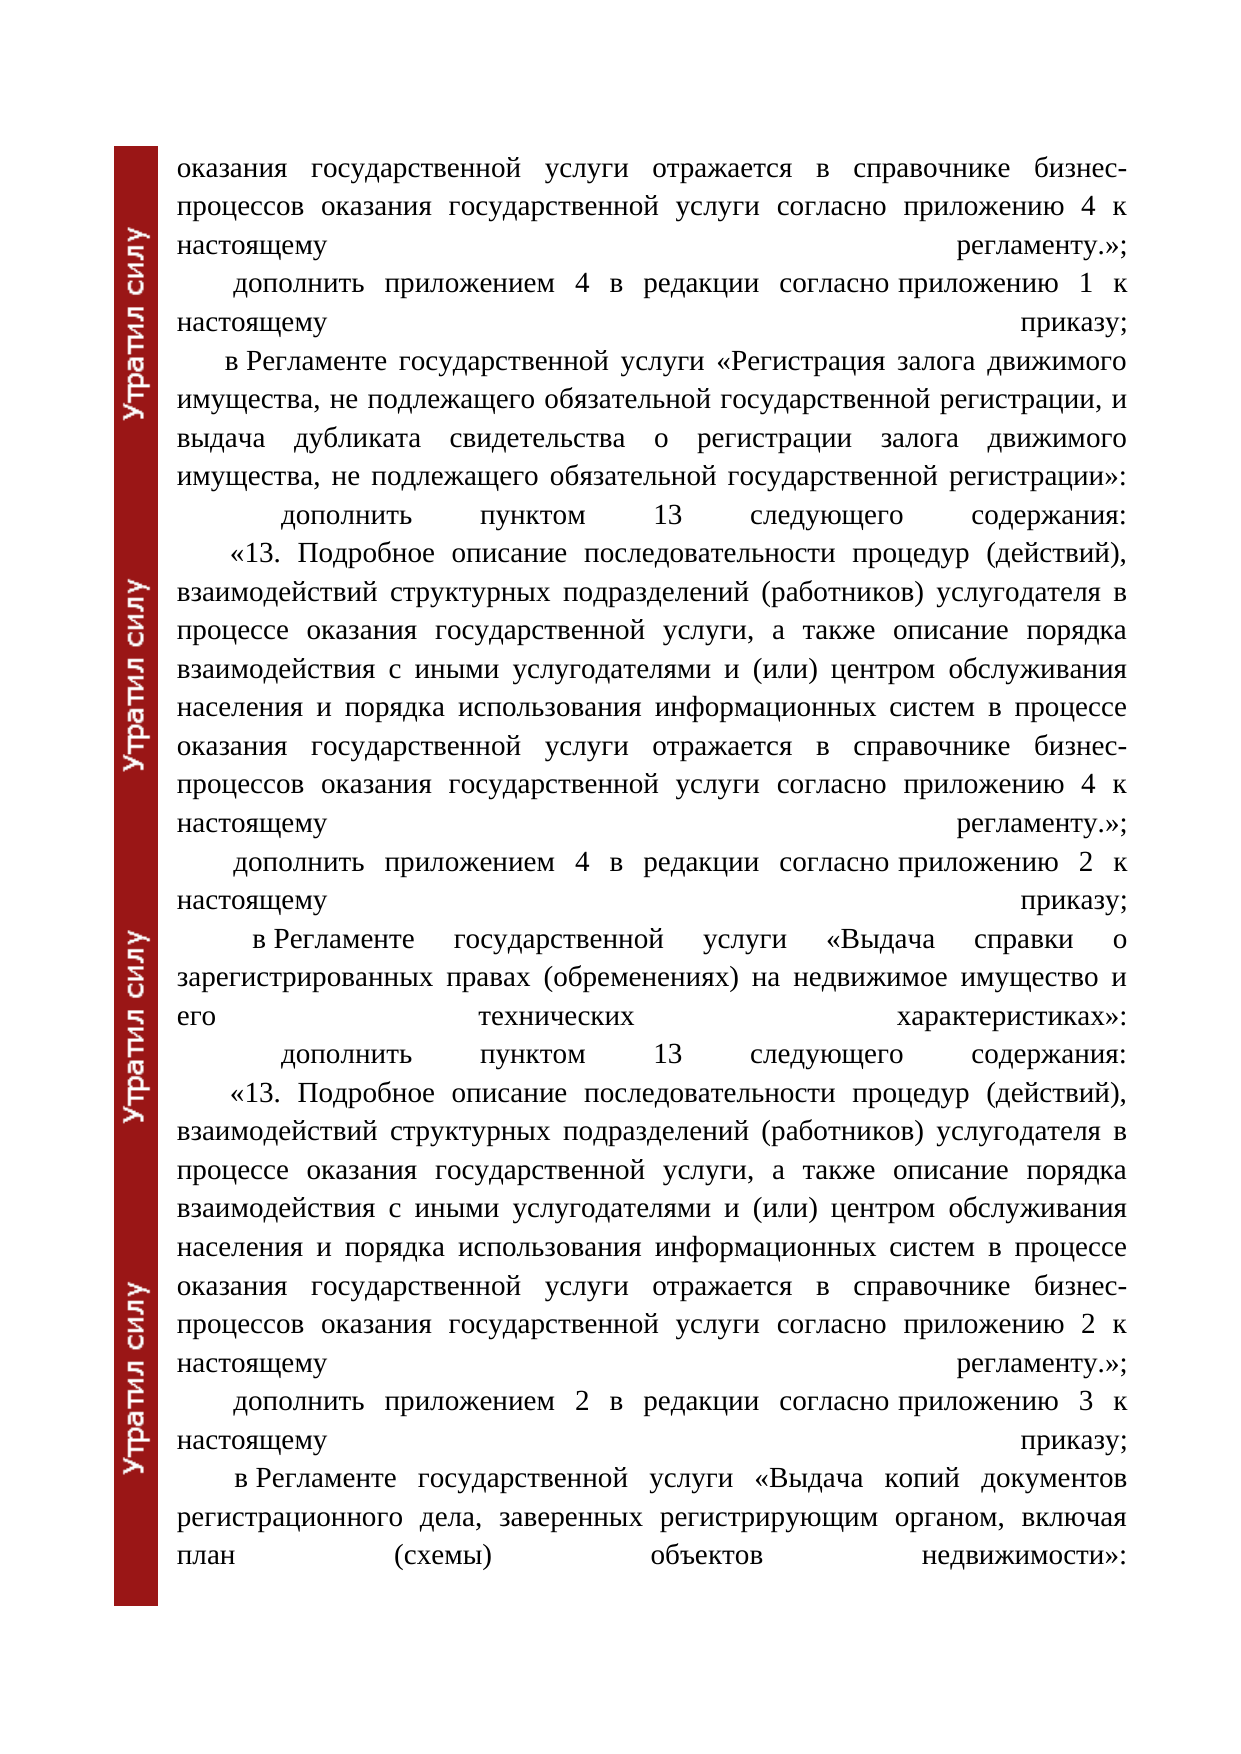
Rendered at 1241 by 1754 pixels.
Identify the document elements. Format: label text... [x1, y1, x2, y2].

picture [114, 146, 158, 150]
picture [114, 1571, 158, 1606]
